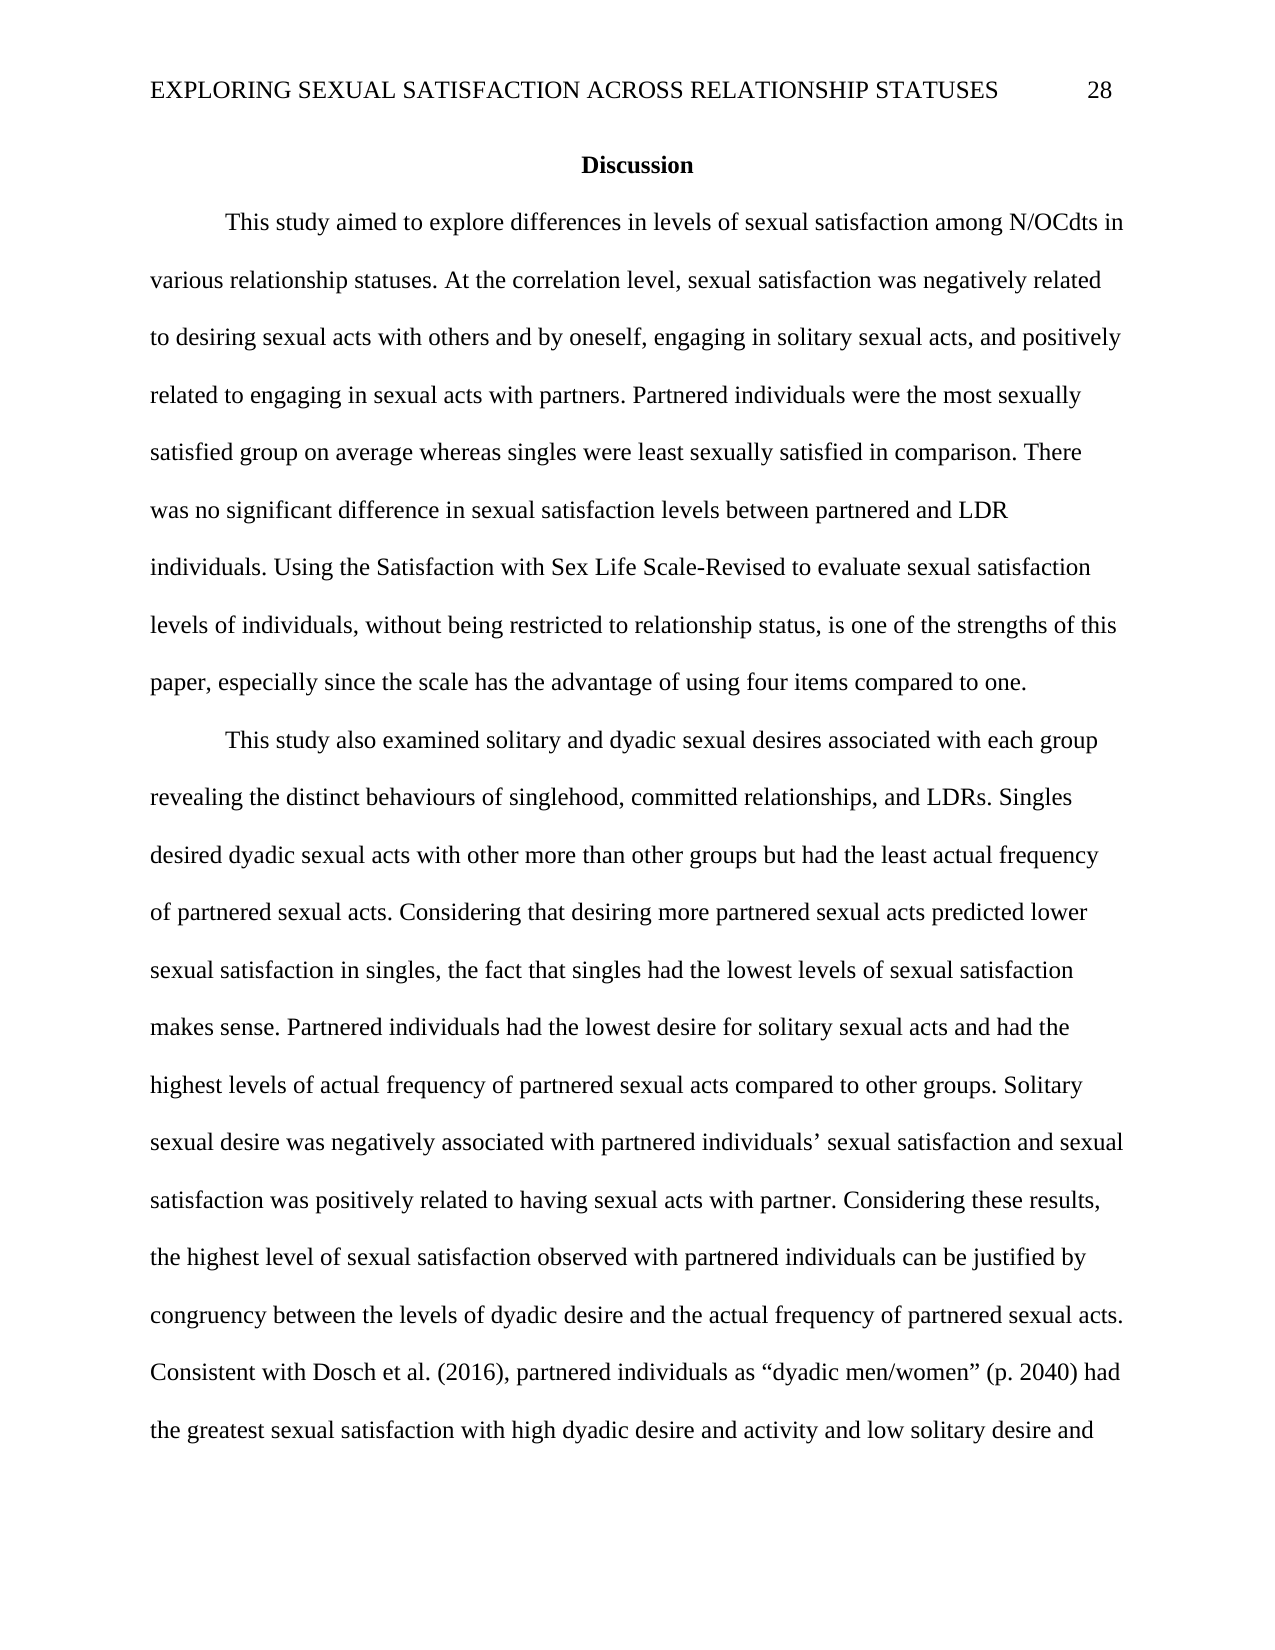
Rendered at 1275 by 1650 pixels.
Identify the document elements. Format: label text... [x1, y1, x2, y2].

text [150, 725, 1125, 1444]
text This study aimed to explore differences in levels of sexual satisfaction among N/OCdts in various relationship statuses. At the correlation level, sexual satisfaction was negatively related to desiring sexual acts with others and by oneself, engaging in solitary sexual acts, and positively related to engaging in sexual acts with partners. Partnered individuals were the most sexually satisfied group on average whereas singles were least sexually satisfied in comparison. There was no significant difference in sexual satisfaction levels between partnered and LDR individuals. Using the Satisfaction with Sex Life Scale-Revised to evaluate sexual satisfaction levels of individuals, without being restricted to relationship status, is one of the strengths of this paper, especially since the scale has the advantage of using four items compared to one. [150, 207, 1125, 696]
subtitle Discussion [150, 150, 1125, 179]
